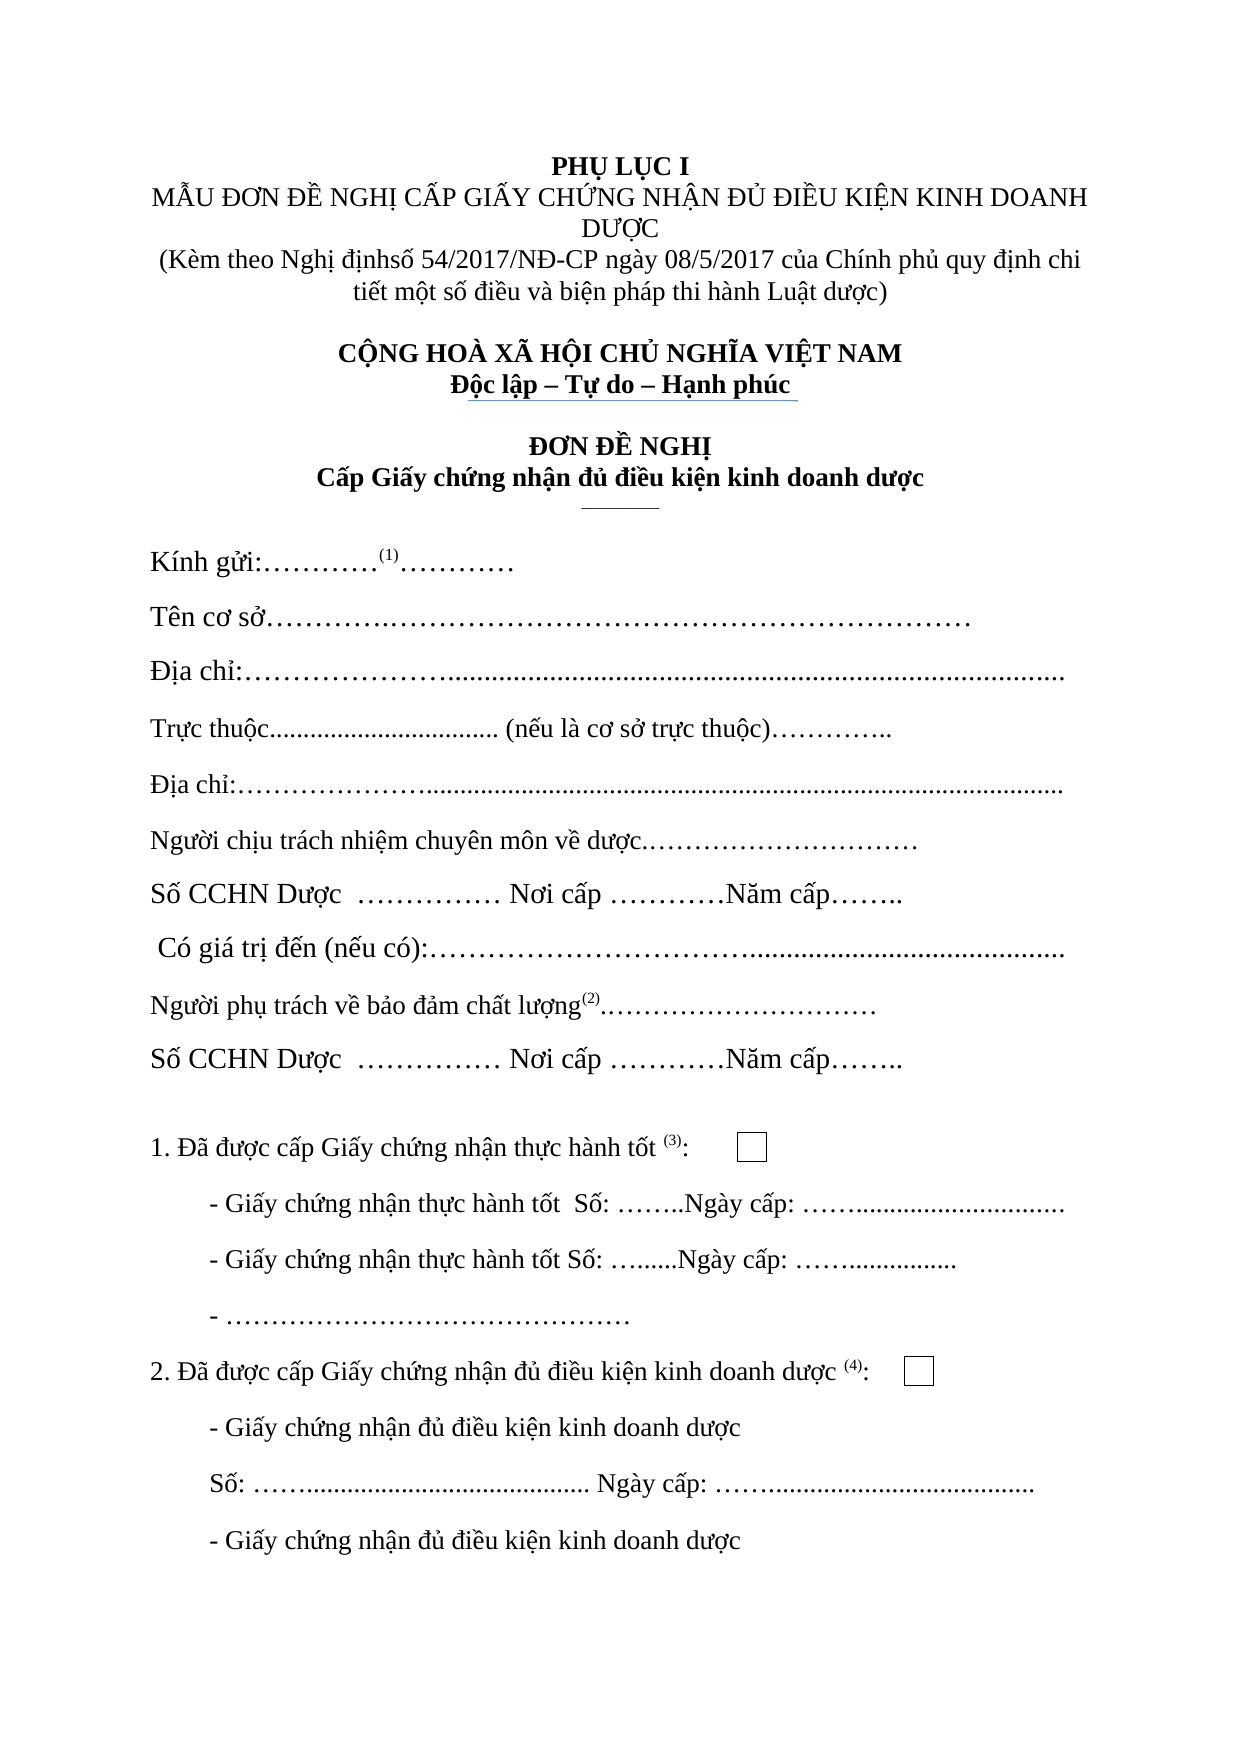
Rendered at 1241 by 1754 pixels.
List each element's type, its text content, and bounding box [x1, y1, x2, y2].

text (Kèm theo Nghị địnhsố 54/2017/NĐ-CP ngày 08/5/2017 của Chính phủ quy định chi tiết một số điều và biện pháp thi hành Luật dược) [150, 243, 1090, 306]
text PHỤ LỤC I [150, 150, 1090, 181]
text 1. Đã được cấp Giấy chứng nhận thực hành tốt (3): [150, 1131, 1090, 1162]
text Người phụ trách về bảo đảm chất lượng(2).………………………… [150, 989, 1090, 1020]
subtitle Số CCHN Dược …………… Nơi cấp …………Năm cấp…….. [150, 876, 1090, 910]
text ĐƠN ĐỀ NGHỊ [150, 430, 1090, 461]
text Cấp Giấy chứng nhận đủ điều kiện kinh doanh dược [150, 461, 1090, 493]
text Địa chỉ:………………… [150, 768, 1090, 799]
subtitle Tên cơ sở………….…………………………………………………… [150, 599, 1090, 632]
subtitle Độc lập – Tự do – Hạnh phúc [150, 368, 1090, 399]
text Người chịu trách nhiệm chuyên môn về dược.………………………… [150, 824, 1090, 855]
text - Giấy chứng nhận đủ điều kiện kinh doanh dược [150, 1411, 1090, 1443]
subtitle Địa chỉ:…………………. [150, 653, 1090, 687]
text - ……………………………………… [150, 1299, 1090, 1330]
text - Giấy chứng nhận thực hành tốt Số: …......Ngày cấp: ……................ [150, 1243, 1090, 1274]
text CỘNG HOÀ XÃ HỘI CHỦ NGHĨA VIỆT NAM [150, 337, 1090, 368]
text 2. Đã được cấp Giấy chứng nhận đủ điều kiện kinh doanh dược (4): [150, 1355, 1090, 1386]
text Số: …….......................................... Ngày cấp: ……. [150, 1468, 1090, 1499]
text Trực thuộc.................................. (nếu là cơ sở trực thuộc)………….. [150, 712, 1090, 743]
subtitle Có giá trị đến (nếu có):……………………………... [150, 931, 1090, 964]
subtitle Kính gửi:…………(1)………… [150, 544, 1090, 578]
text __________ [150, 493, 1090, 524]
text MẪU ĐƠN ĐỀ NGHỊ CẤP GIẤY CHỨNG NHẬN ĐỦ ĐIỀU KIỆN KINH DOANH DƯỢC [150, 181, 1090, 243]
subtitle Số CCHN Dược …………… Nơi cấp …………Năm cấp…….. [150, 1041, 1090, 1074]
text - Giấy chứng nhận thực hành tốt Số: ……..Ngày cấp: ……........... [150, 1187, 1090, 1218]
text - Giấy chứng nhận đủ điều kiện kinh doanh dược [150, 1524, 1090, 1555]
